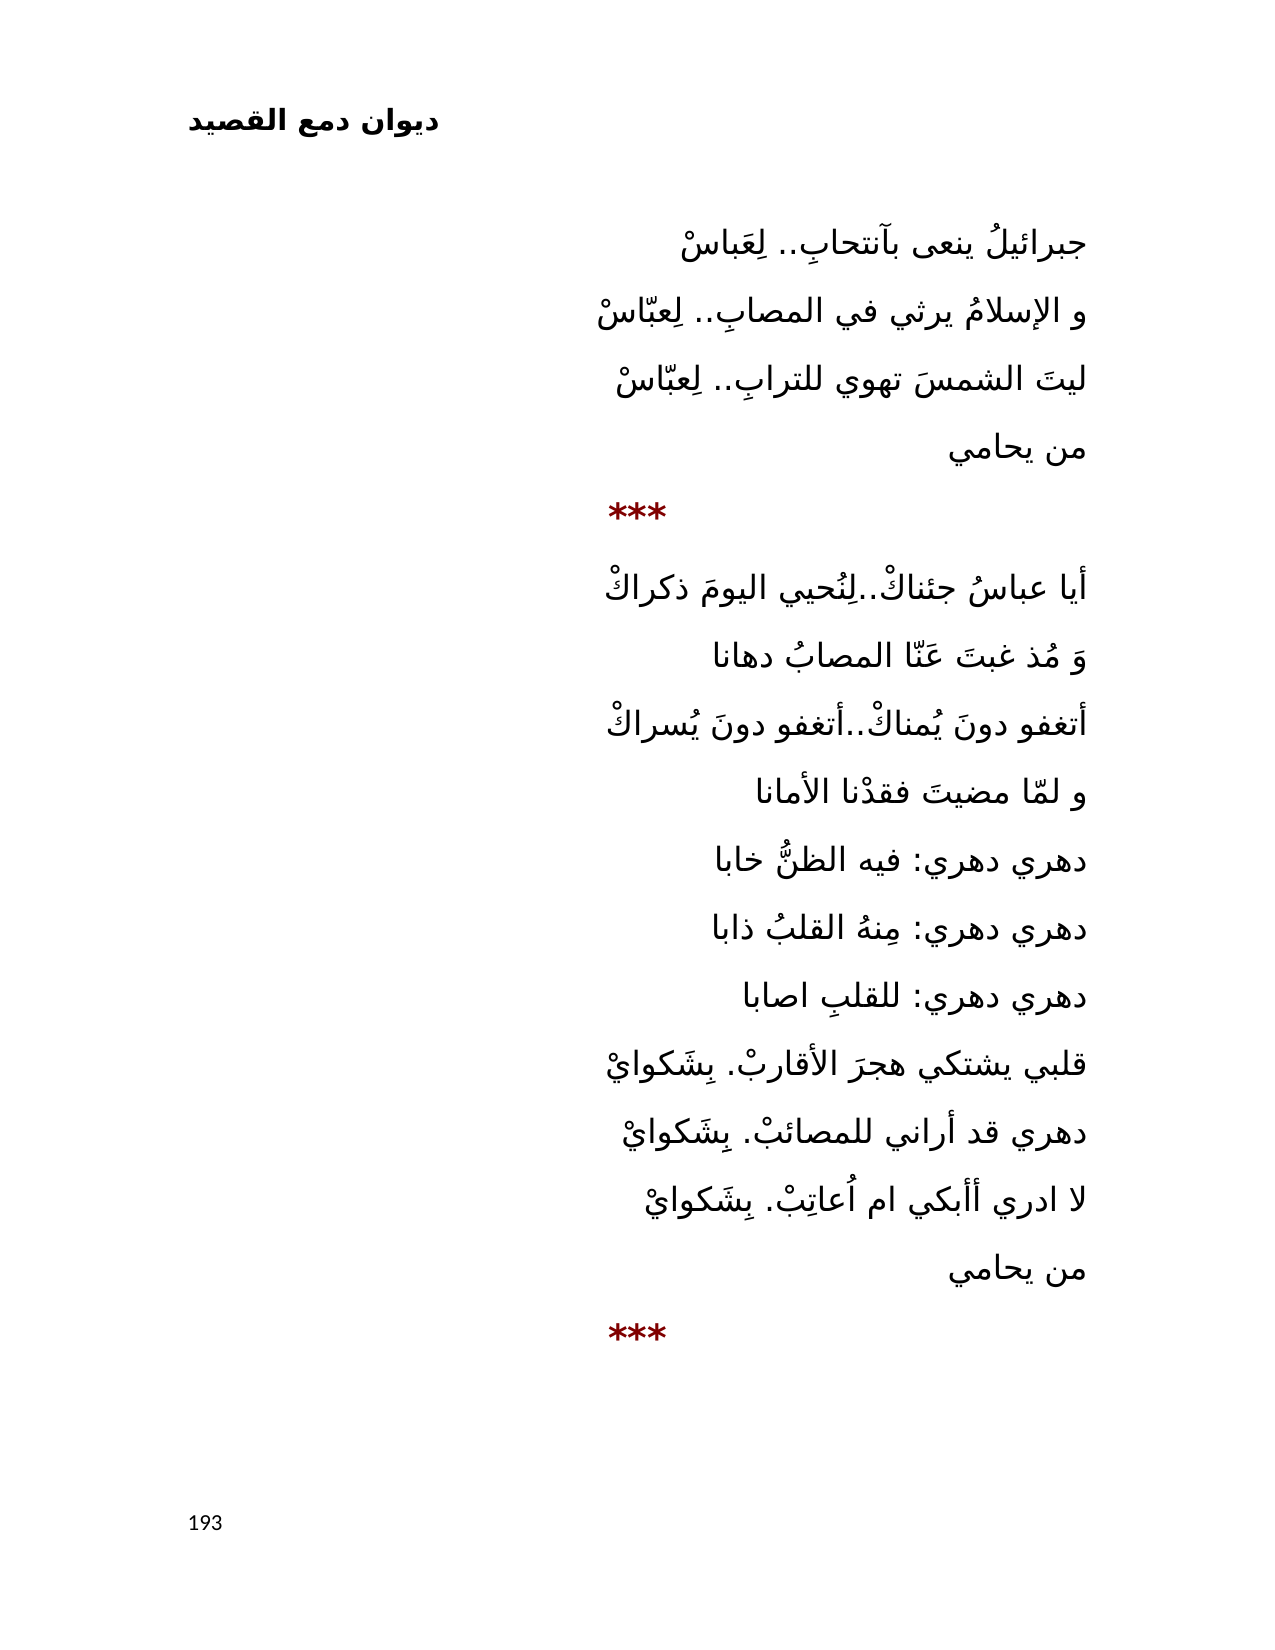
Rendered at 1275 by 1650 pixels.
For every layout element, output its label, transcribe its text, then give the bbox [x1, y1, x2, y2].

text دهري دهري: للقلبِ اصابا [187, 976, 1087, 1015]
text وَ مُذ غبتَ عَنّا المصابُ دهانا [187, 636, 1087, 675]
text دهري دهري: مِنهُ القلبُ ذابا [187, 908, 1087, 947]
text لا ادري أأبكي ام اُعاتِبْ. بِشَكوايْ [187, 1180, 1087, 1219]
text دهري دهري: فيه الظنُّ خابا [187, 840, 1087, 879]
text جبرائيلُ ينعى بآنتحابِ.. لِعَباسْ [187, 223, 1087, 262]
text أتغفو دونَ يُمناكْ..أتغفو دونَ يُسراكْ [187, 704, 1087, 743]
text ليتَ الشمسَ تهوي للترابِ.. لِعبّاسْ [187, 359, 1087, 398]
text قلبي يشتكي هجرَ الأقاربْ. بِشَكوايْ [187, 1044, 1087, 1083]
text من يحامي [187, 1248, 1087, 1287]
text دهري قد أراني للمصائبْ. بِِشَكوايْ [187, 1112, 1087, 1151]
text *** [187, 495, 1087, 539]
text أيا عباسُ جئناكْ..لِنُحيي اليومَ ذكراكْ [187, 568, 1087, 607]
text *** [187, 1316, 1087, 1360]
text و الإسلامُ يرثي في المصابِ.. لِعبّاسْ [187, 291, 1087, 330]
text و لمّا مضيتَ فقدْنا الأمانا [187, 772, 1087, 811]
text من يحامي [187, 427, 1087, 466]
